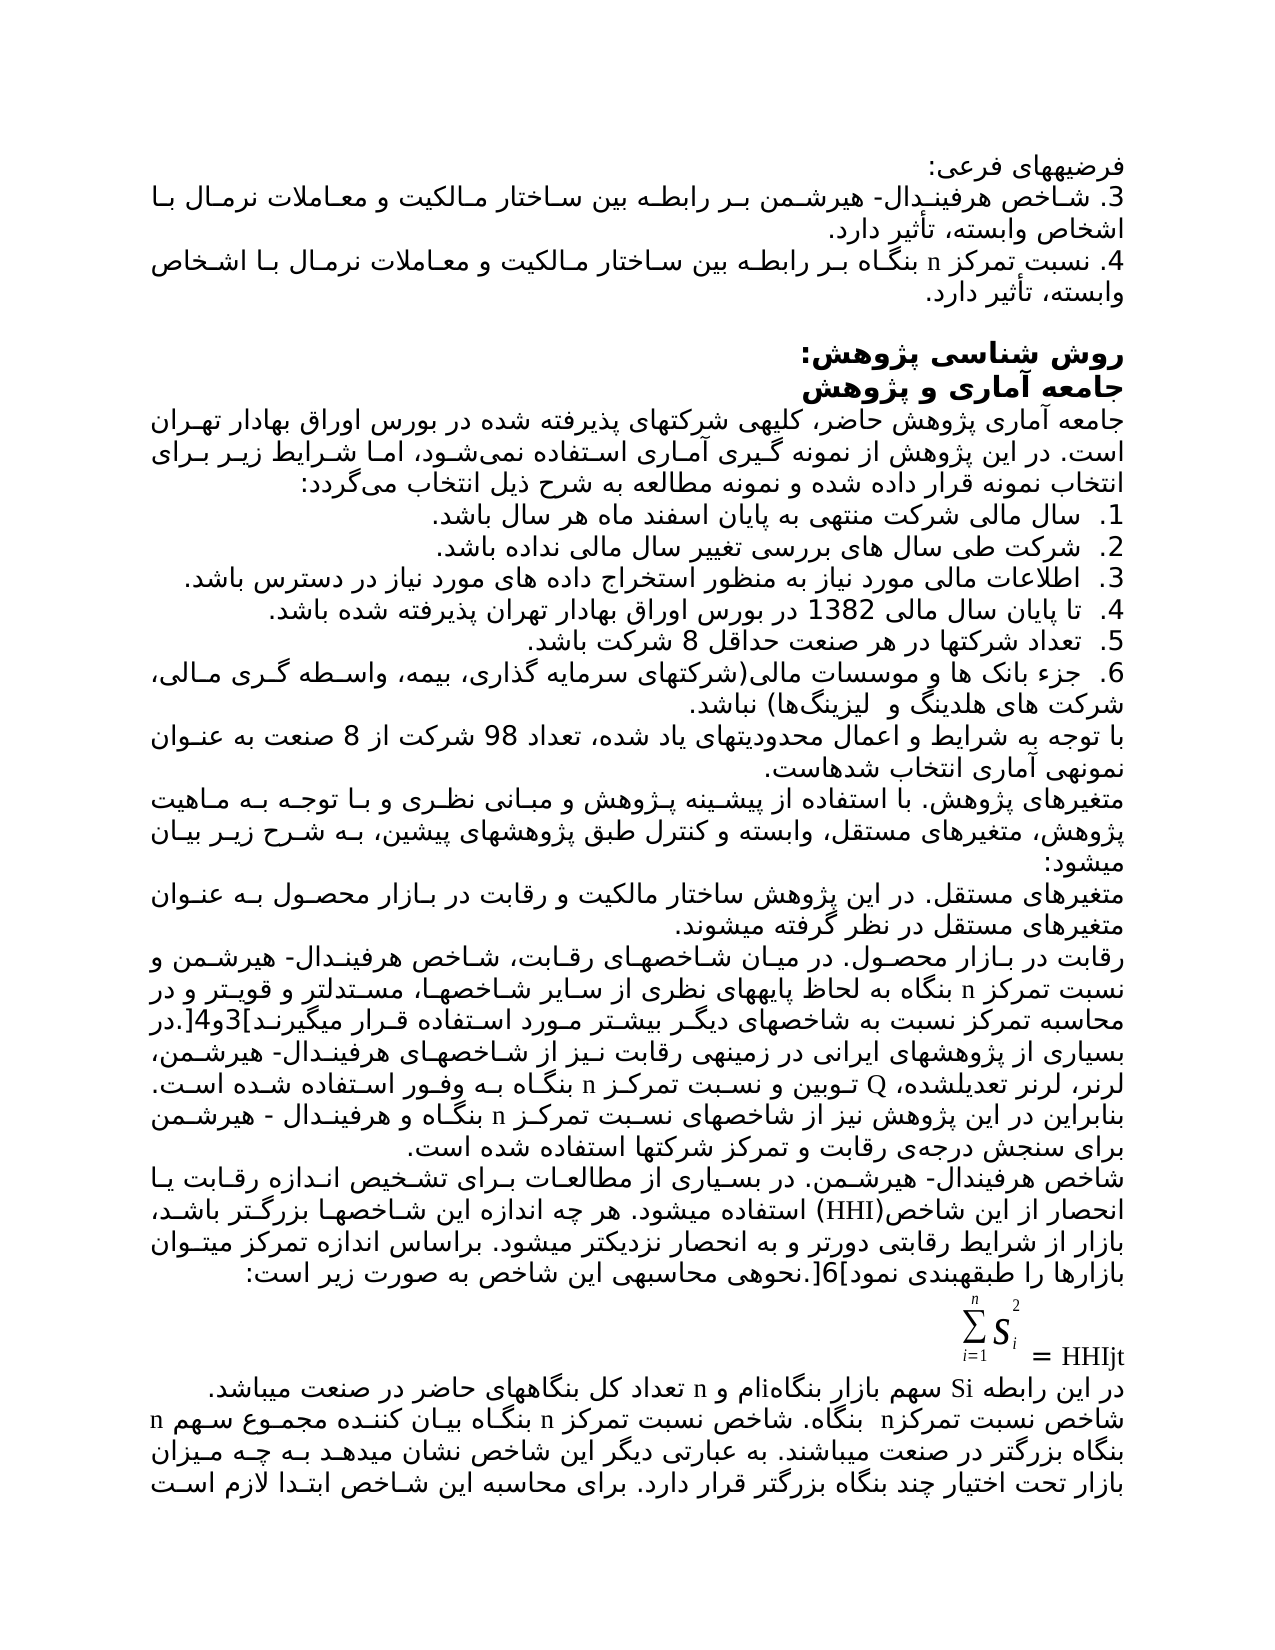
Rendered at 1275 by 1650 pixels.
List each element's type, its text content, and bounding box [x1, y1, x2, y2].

text 1. سال مالی شرکت منتهی به پایان اسفند ماه هر سال باشد. [150, 499, 1125, 531]
text با توجه به شرایط و اعمال محدودیتهای یاد شده، تعداد 98 شرکت از 8 صنعت به عنوان نمونهی آماری انتخاب شدهاست. [150, 720, 1125, 783]
text 2. شرکت طی سال های بررسی تغییر سال مالی نداده باشد. [150, 531, 1125, 562]
text در این رابطه Si سهم بازار بنگاهiام و n تعداد کل بنگاههای حاضر در صنعت میباشد. [150, 1372, 1125, 1403]
text متغیرهای مستقل. در این پژوهش ساختار مالکیت و رقابت در بازار محصول به عنوان متغیرهای مستقل در نظر گرفته میشوند. [150, 878, 1125, 941]
text جامعه آماری و پژوهش [150, 371, 1125, 405]
text 5. تعداد شرکتها در هر صنعت حداقل 8 شرکت باشد. [150, 626, 1125, 657]
text شاخص هرفیندال- هیرشمن. در بسیاری از مطالعات برای تشخیص اندازه رقابت یا انحصار از این شاخص(HHI) استفاده میشود. هر چه اندازه این شاخصها بزرگتر باشد، بازار از شرایط رقابتی دورتر و به انحصار نزدیکتر میشود. براساس اندازه تمرکز میتوان بازارها را طبقهبندی نمود]6[.نحوهی محاسبهی این شاخص به صورت زیر است: [150, 1163, 1125, 1289]
text 6. جزء بانک ها و موسسات مالی(شرکتهای سرمایه گذاری، بیمه، واسطه گری مالی، شرکت های هلدینگ و لیزینگ‌ها) نباشد. [150, 657, 1125, 720]
text 3. اطلاعات مالی مورد نیاز به منظور استخراج داده های مورد نیاز در دسترس باشد. [150, 562, 1125, 594]
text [150, 1403, 1125, 1498]
text روش شناسی پژوهش: [150, 337, 1125, 371]
text رقابت در بازار محصول. در میان شاخصهای رقابت، شاخص هرفیندال- هیرشمن و نسبت تمرکز n بنگاه به لحاظ پایههای نظری از سایر شاخصها، مستدلتر و قویتر و در محاسبه تمرکز نسبت به شاخصهای دیگر بیشتر مورد استفاده قرار میگیرند]3و4[.در بسیاری از پژوهشهای ایرانی در زمینهی رقابت نیز از شاخصهای هرفیندال- هیرشمن، لرنر، لرنر تعدیلشده، Q توبین و نسبت تمرکز n بنگاه به وفور استفاده شده است. بنابراین در این پژوهش نیز از شاخصهای نسبت تمرکز n بنگاه و هرفیندال - هیرشمن برای سنجش درجه‌ی رقابت و تمرکز شرکتها استفاده شده است. [150, 941, 1125, 1163]
text HHIjt = [150, 1289, 1125, 1372]
text جامعه آماری پژوهش حاضر، کلیهی شرکتهای پذیرفته شده در بورس اوراق بهادار تهران است. در این پژوهش از نمونه گیری آماری استفاده نمی‌شود، اما شرایط زیر برای انتخاب نمونه قرار داده شده و نمونه مطالعه به شرح ذیل انتخاب می‌گردد: [150, 405, 1125, 499]
text 4. تا پایان سال مالی 1382 در بورس اوراق بهادار تهران پذیرفته شده باشد. [150, 594, 1125, 626]
text فرضیههای فرعی: [150, 150, 1125, 182]
text متغیرهای پژوهش. با استفاده از پیشینه پژوهش و مبانی نظری و با توجه به ماهیت پژوهش، متغیرهای مستقل، وابسته و کنترل طبق پژوهشهای پیشین، به شرح زیر بیان میشود: [150, 783, 1125, 878]
text 4. نسبت تمرکز n بنگاه بر رابطه بین ساختار مالکیت و معاملات نرمال با اشخاص وابسته، تأثیر دارد. [150, 245, 1125, 308]
text 3. شاخص هرفیندال- هیرشمن بر رابطه بین ساختار مالکیت و معاملات نرمال با اشخاص وابسته، تأثیر دارد. [150, 182, 1125, 245]
